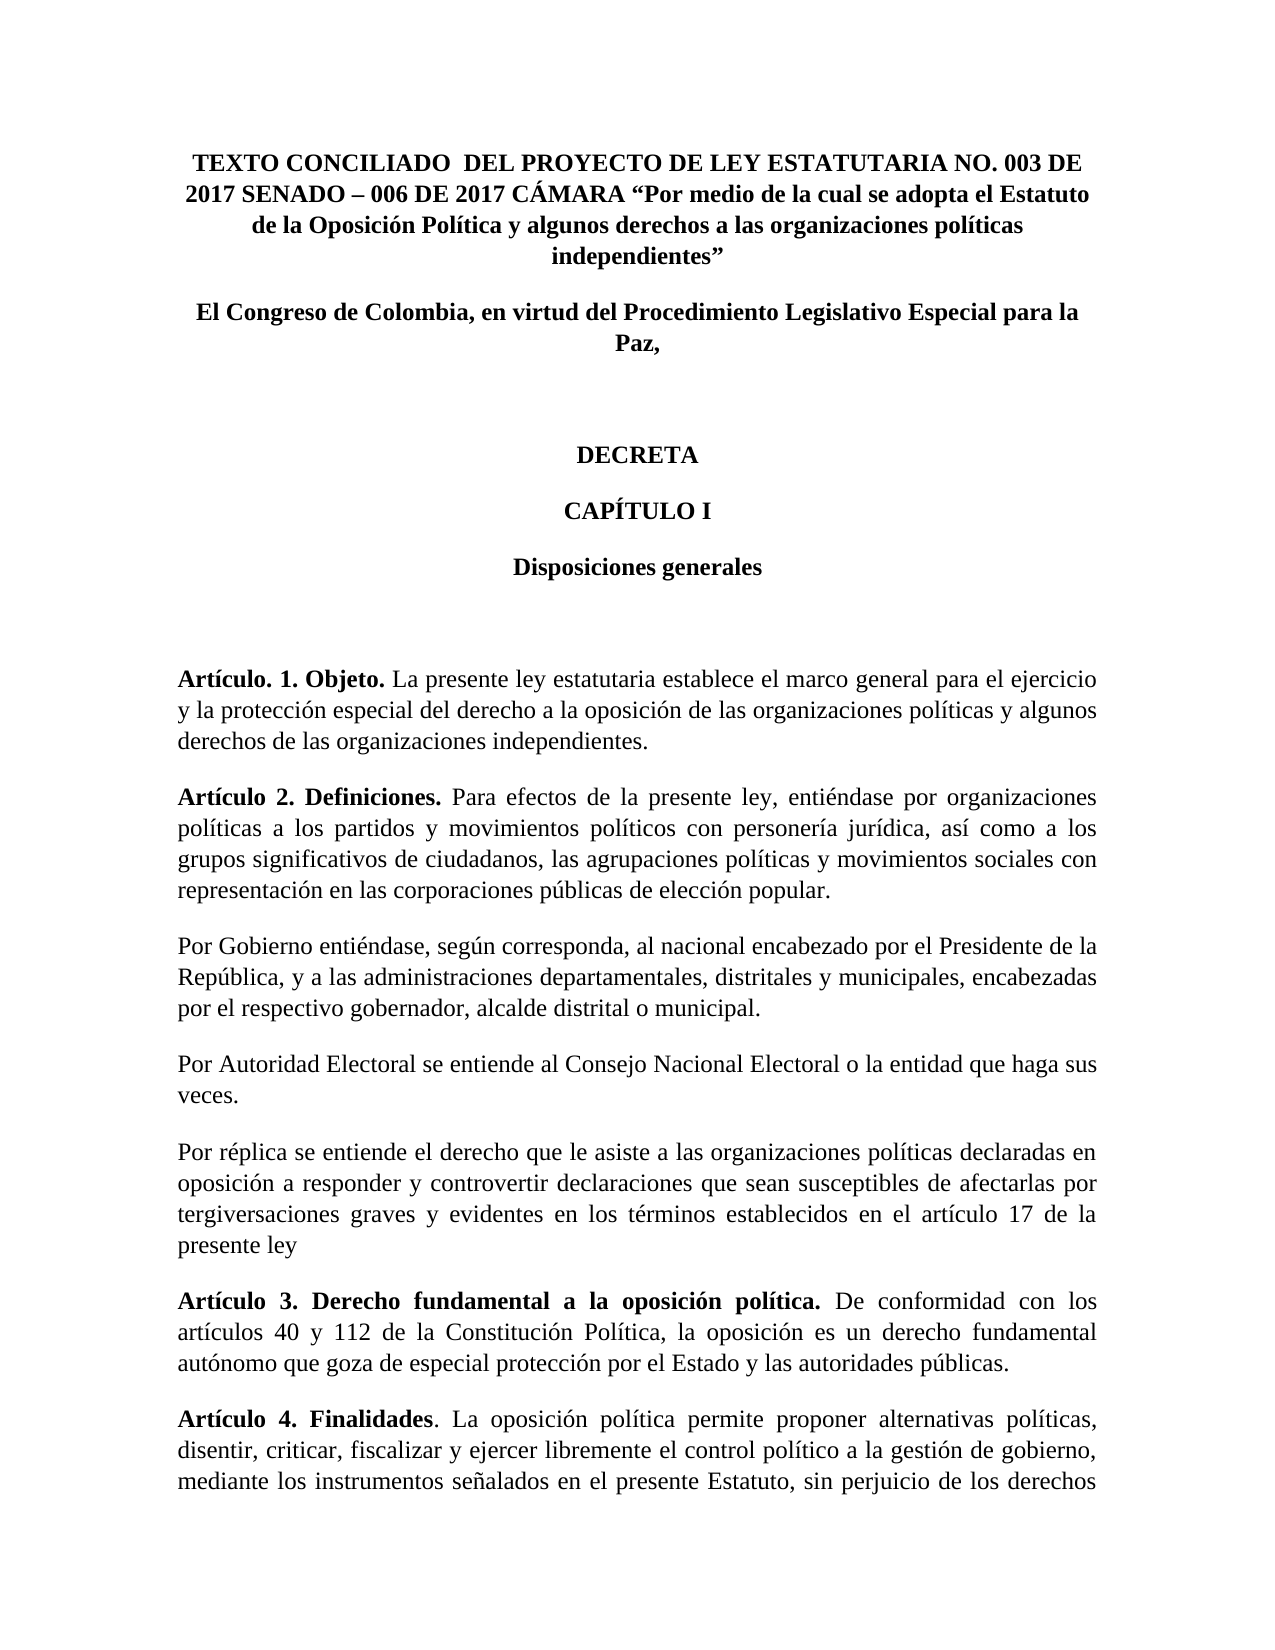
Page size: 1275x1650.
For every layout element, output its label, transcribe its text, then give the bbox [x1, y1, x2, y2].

text CAPÍTULO I [177, 496, 1098, 525]
text DECRETA [177, 440, 1098, 469]
text Por réplica se entiende el derecho que le asiste a las organizaciones políticas declaradas en oposición a responder y controvertir declaraciones que sean susceptibles de afectarlas por tergiversaciones graves y evidentes en los términos establecidos en el artículo 17 de la presente ley [177, 1137, 1098, 1258]
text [177, 1404, 1098, 1495]
text Artículo. 1. Objeto. La presente ley estatutaria establece el marco general para el ejercicio y la protección especial del derecho a la oposición de las organizaciones políticas y algunos derechos de las organizaciones independientes. [177, 664, 1098, 755]
text Artículo 2. Definiciones. Para efectos de la presente ley, entiéndase por organizaciones políticas a los partidos y movimientos políticos con personería jurídica, así como a los grupos significativos de ciudadanos, las agrupaciones políticas y movimientos sociales con representación en las corporaciones públicas de elección popular. [177, 782, 1098, 904]
text El Congreso de Colombia, en virtud del Procedimiento Legislativo Especial para la Paz, [177, 297, 1098, 357]
text Artículo 3. Derecho fundamental a la oposición política. De conformidad con los artículos 40 y 112 de la Constitución Política, la oposición es un derecho fundamental autónomo que goza de especial protección por el Estado y las autoridades públicas. [177, 1286, 1098, 1377]
text Por Gobierno entiéndase, según corresponda, al nacional encabezado por el Presidente de la República, y a las administraciones departamentales, distritales y municipales, encabezadas por el respectivo gobernador, alcalde distrital o municipal. [177, 931, 1098, 1022]
text Disposiciones generales [177, 552, 1098, 581]
text TEXTO CONCILIADO DEL PROYECTO DE LEY ESTATUTARIA NO. 003 DE 2017 SENADO – 006 DE 2017 CÁMARA “Por medio de la cual se adopta el Estatuto de la Oposición Política y algunos derechos a las organizaciones políticas independientes” [177, 148, 1098, 269]
text Por Autoridad Electoral se entiende al Consejo Nacional Electoral o la entidad que haga sus veces. [177, 1049, 1098, 1109]
